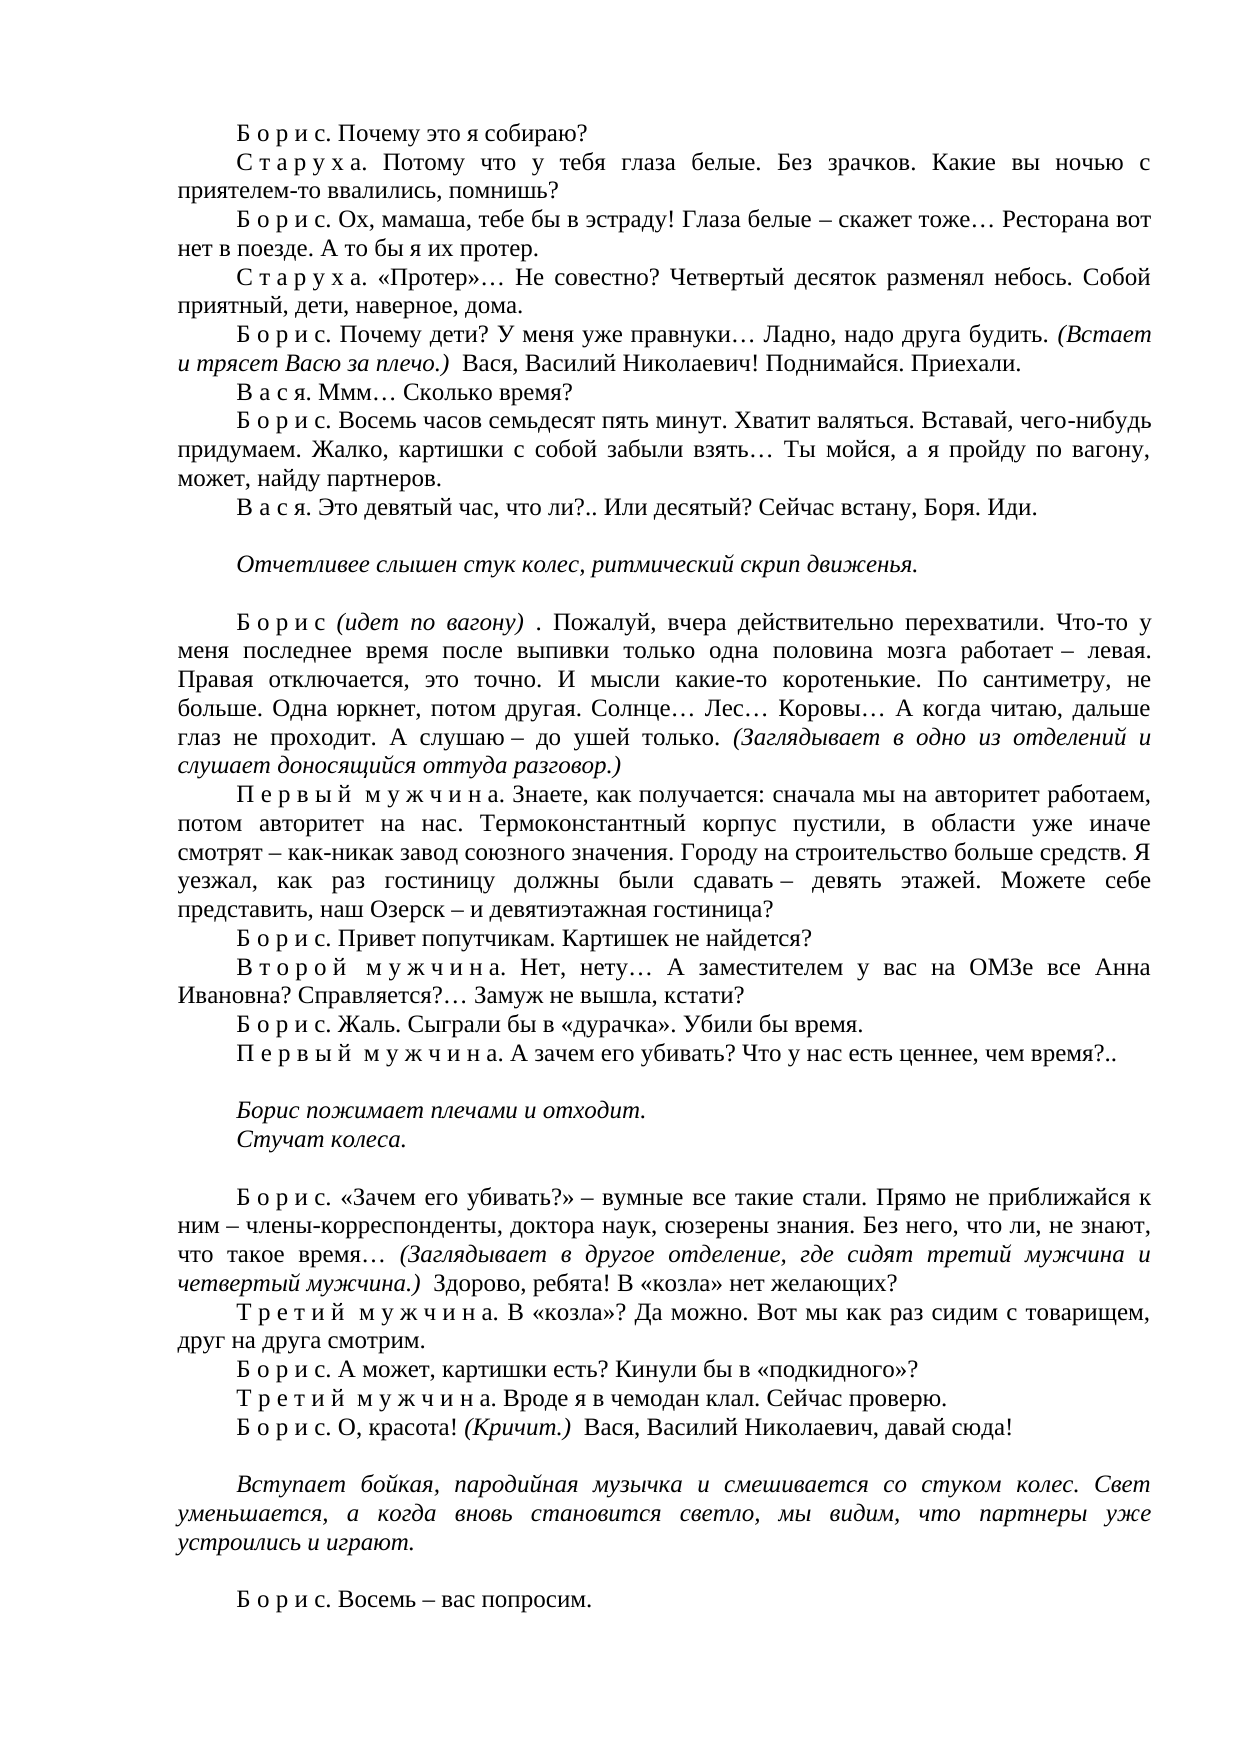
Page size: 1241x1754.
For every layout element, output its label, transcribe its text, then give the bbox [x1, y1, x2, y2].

text В а с я. Ммм… Сколько время? [177, 377, 1152, 406]
text Б о р и с. Почему это я собираю? [177, 118, 1152, 147]
text В т о р о й м у ж ч и н а. Нет, нету… А заместителем у вас на ОМЗе все Анна Ивановна? Справляется?… Замуж не вышла, кстати? [177, 952, 1152, 1009]
text Б о р и с. Восемь – вас попросим. [177, 1584, 1152, 1613]
text Т р е т и й м у ж ч и н а. В «козла»? Да можно. Вот мы как раз сидим с товарищем, друг на друга смотрим. [177, 1297, 1152, 1354]
text Б о р и с. А может, картишки есть? Кинули бы в «подкидного»? [177, 1354, 1152, 1383]
text Борис пожимает плечами и отходит. [177, 1096, 1152, 1124]
text Отчетливее слышен стук колес, ритмический скрип движенья. [177, 549, 1152, 578]
text Б о р и с. «Зачем его убивать?» – вумные все такие стали. Прямо не приближайся к ним – члены-корреспонденты, доктора наук, сюзерены знания. Без него, что ли, не знают, что такое время… (Заглядывает в другое отделение, где сидят третий мужчина и четвертый мужчина.) Здорово, ребята! В «козла» нет желающих? [177, 1182, 1152, 1297]
text Б о р и с. Восемь часов семьдесят пять минут. Хватит валяться. Вставай, чего-нибудь придумаем. Жалко, картишки с собой забыли взять… Ты мойся, а я пройду по вагону, может, найду партнеров. [177, 406, 1152, 492]
text Б о р и с. О, красота! (Кричит.) Вася, Василий Николаевич, давай сюда! [177, 1412, 1152, 1441]
text В а с я. Это девятый час, что ли?.. Или десятый? Сейчас встану, Боря. Иди. [177, 492, 1152, 521]
text С т а р у х а. «Протер»… Не совестно? Четвертый десяток разменял небось. Собой приятный, дети, наверное, дома. [177, 262, 1152, 319]
text П е р в ы й м у ж ч и н а. А зачем его убивать? Что у нас есть ценнее, чем время?.. [177, 1038, 1152, 1067]
text Б о р и с. Жаль. Сыграли бы в «дурачка». Убили бы время. [177, 1009, 1152, 1038]
text П е р в ы й м у ж ч и н а. Знаете, как получается: сначала мы на авторитет работаем, потом авторитет на нас. Термоконстантный корпус пустили, в области уже иначе смотрят – как-никак завод союзного значения. Городу на строительство больше средств. Я уезжал, как раз гостиницу должны были сдавать – девять этажей. Можете себе представить, наш Озерск – и девятиэтажная гостиница? [177, 779, 1152, 923]
text Б о р и с (идет по вагону) . Пожалуй, вчера действительно перехватили. Что-то у меня последнее время после выпивки только одна половина мозга работает – левая. Правая отключается, это точно. И мысли какие-то коротенькие. По сантиметру, не больше. Одна юркнет, потом другая. Солнце… Лес… Коровы… А когда читаю, дальше глаз не проходит. А слушаю – до ушей только. (Заглядывает в одно из отделений и слушает доносящийся оттуда разговор.) [177, 607, 1152, 779]
text С т а р у х а. Потому что у тебя глаза белые. Без зрачков. Какие вы ночью с приятелем-то ввалились, помнишь? [177, 147, 1152, 204]
text Б о р и с. Привет попутчикам. Картишек не найдется? [177, 923, 1152, 952]
text Вступает бойкая, пародийная музычка и смешивается со стуком колес. Свет уменьшается, а когда вновь становится светло, мы видим, что партнеры уже устроились и играют. [177, 1469, 1152, 1556]
text Т р е т и й м у ж ч и н а. Вроде я в чемодан клал. Сейчас проверю. [177, 1383, 1152, 1412]
text Б о р и с. Ох, мамаша, тебе бы в эстраду! Глаза белые – скажет тоже… Ресторана вот нет в поезде. А то бы я их протер. [177, 204, 1152, 262]
text Стучат колеса. [177, 1124, 1152, 1153]
text Б о р и с. Почему дети? У меня уже правнуки… Ладно, надо друга будить. (Встает и трясет Васю за плечо.) Вася, Василий Николаевич! Поднимайся. Приехали. [177, 319, 1152, 377]
